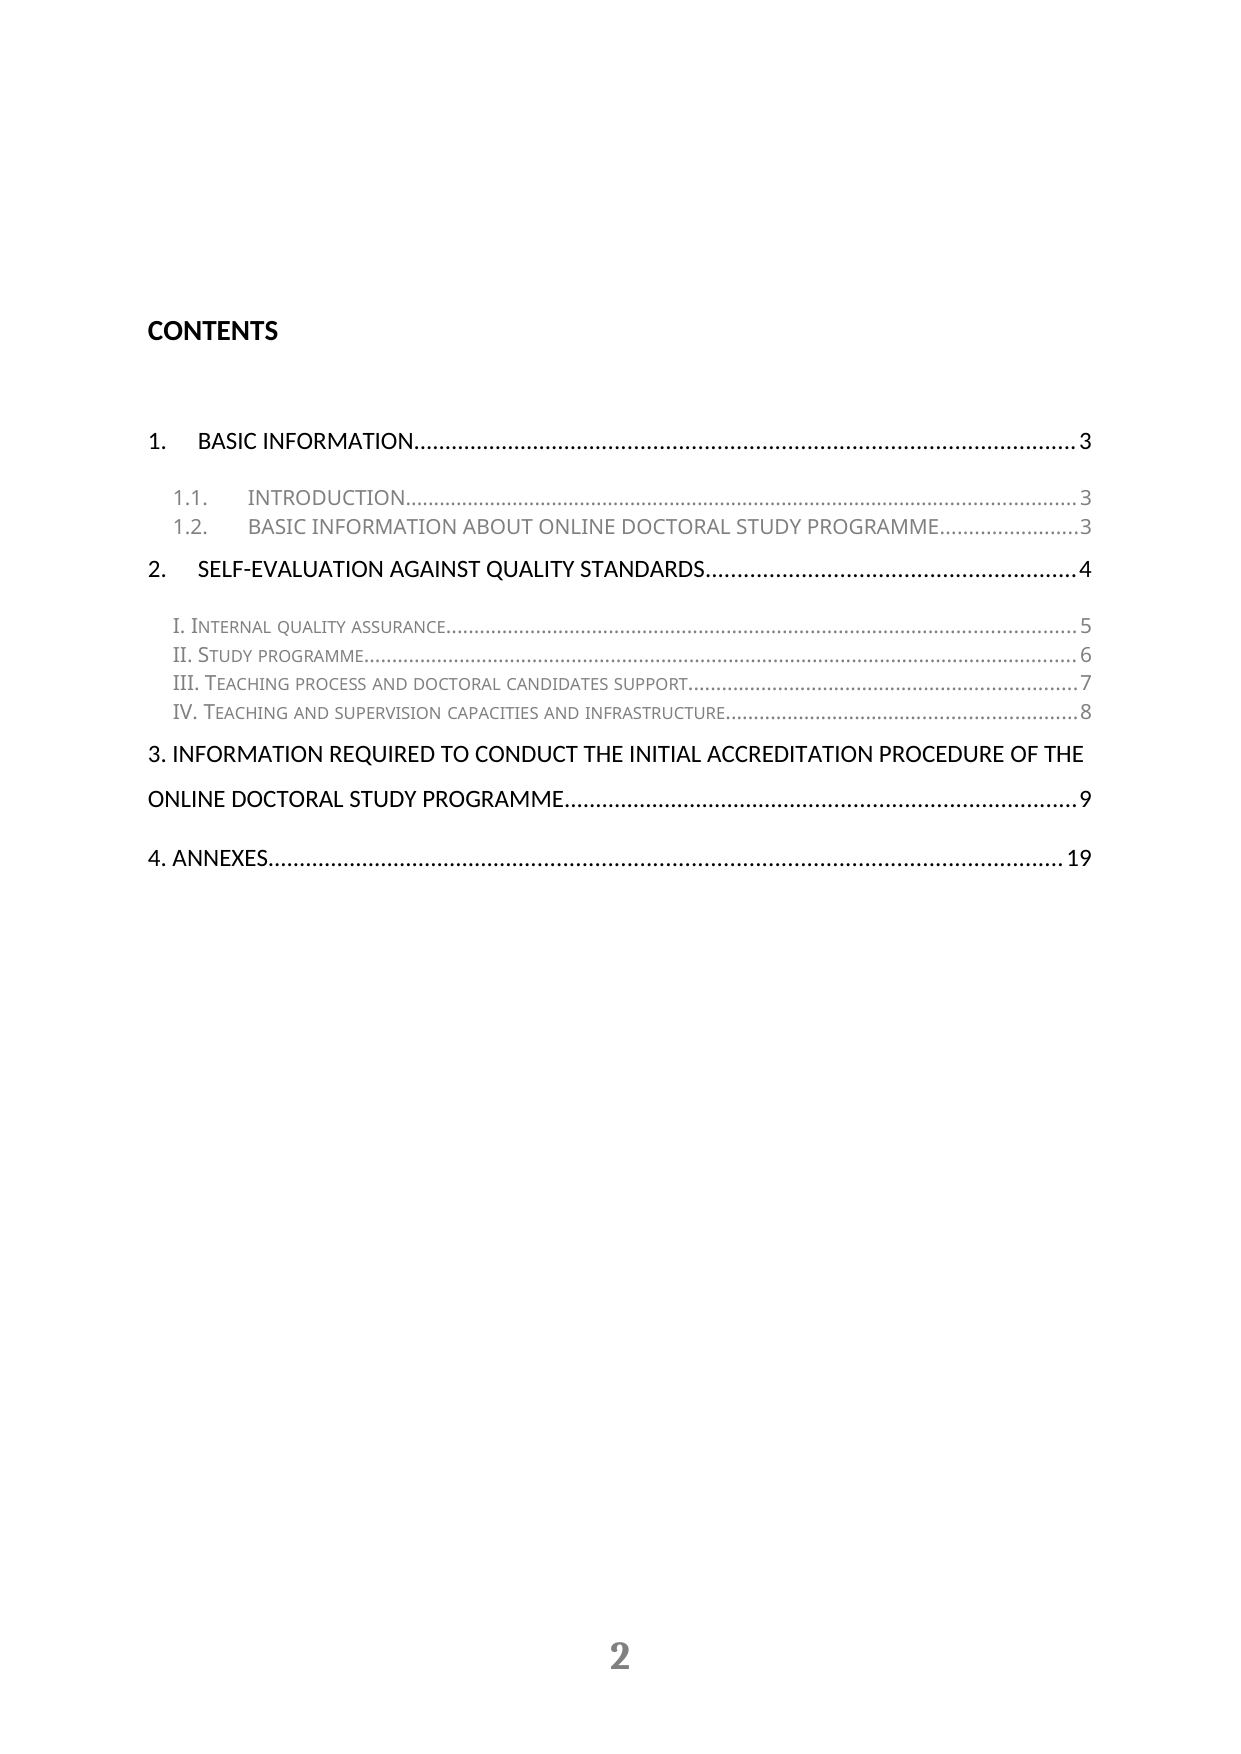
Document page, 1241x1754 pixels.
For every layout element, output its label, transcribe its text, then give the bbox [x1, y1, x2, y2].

text 2. SELF-EVALUATION AGAINST QUALITY STANDARDS 4 [148, 553, 1093, 583]
text 1.1. INTRODUCTION 3 [173, 483, 1093, 512]
text 1. BASIC INFORMATION 3 [148, 425, 1093, 455]
text 1.2. BASIC INFORMATION ABOUT ONLINE DOCTORAL STUDY PROGRAMME 3 [173, 512, 1093, 540]
text III. Teaching process and doctoral candidates support 7 [173, 668, 1093, 697]
text I. Internal quality assurance 5 [173, 611, 1093, 640]
text IV. Teaching and supervision capacities and infrastructure 8 [173, 697, 1093, 725]
text 4. ANNEXES 19 [148, 842, 1093, 872]
text 3. INFORMATION REQUIRED TO CONDUCT THE INITIAL ACCREDITATION PROCEDURE OF THE ONLINE DOCTORAL STUDY PROGRAMME 9 [148, 738, 1093, 814]
text II. Study programme 6 [173, 640, 1093, 668]
